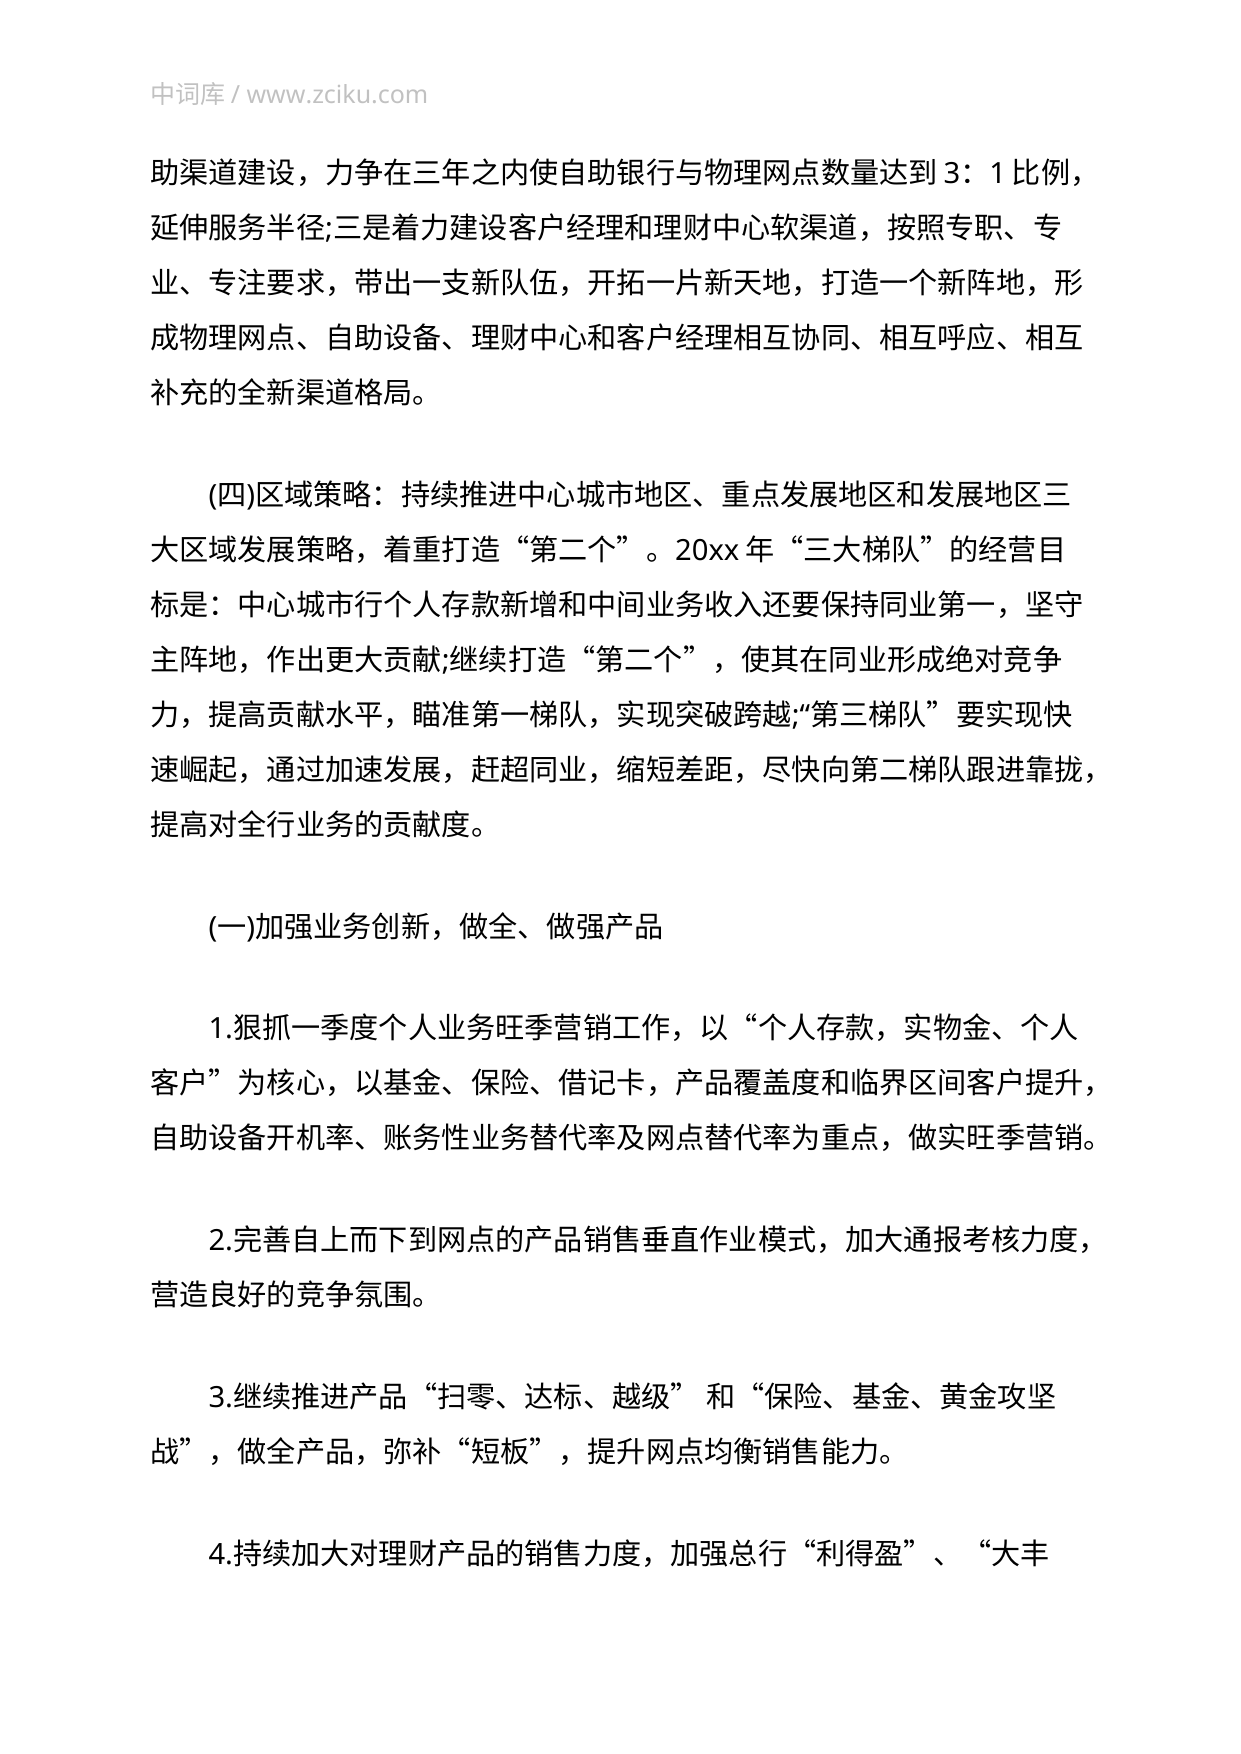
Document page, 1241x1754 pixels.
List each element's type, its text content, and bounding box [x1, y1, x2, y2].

text 2.完善自上而下到网点的产品销售垂直作业模式，加大通报考核力度，营造良好的竞争氛围。 [150, 1217, 1090, 1314]
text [150, 150, 1090, 412]
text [150, 1530, 1090, 1573]
text 1.狠抓一季度个人业务旺季营销工作，以“个人存款，实物金、个人客户”为核心，以基金、保险、借记卡，产品覆盖度和临界区间客户提升，自助设备开机率、账务性业务替代率及网点替代率为重点，做实旺季营销。 [150, 1005, 1090, 1157]
text 3.继续推进产品“扫零、达标、越级” 和“保险、基金、黄金攻坚战”，做全产品，弥补“短板”，提升网点均衡销售能力。 [150, 1373, 1090, 1471]
text (一)加强业务创新，做全、做强产品 [150, 903, 1090, 946]
text (四)区域策略：持续推进中心城市地区、重点发展地区和发展地区三大区域发展策略，着重打造“第二个”。20xx年“三大梯队”的经营目标是：中心城市行个人存款新增和中间业务收入还要保持同业第一，坚守主阵地，作出更大贡献;继续打造“第二个”，使其在同业形成绝对竞争力，提高贡献水平，瞄准第一梯队，实现突破跨越;“第三梯队”要实现快速崛起，通过加速发展，赶超同业，缩短差距，尽快向第二梯队跟进靠拢，提高对全行业务的贡献度。 [150, 472, 1090, 844]
